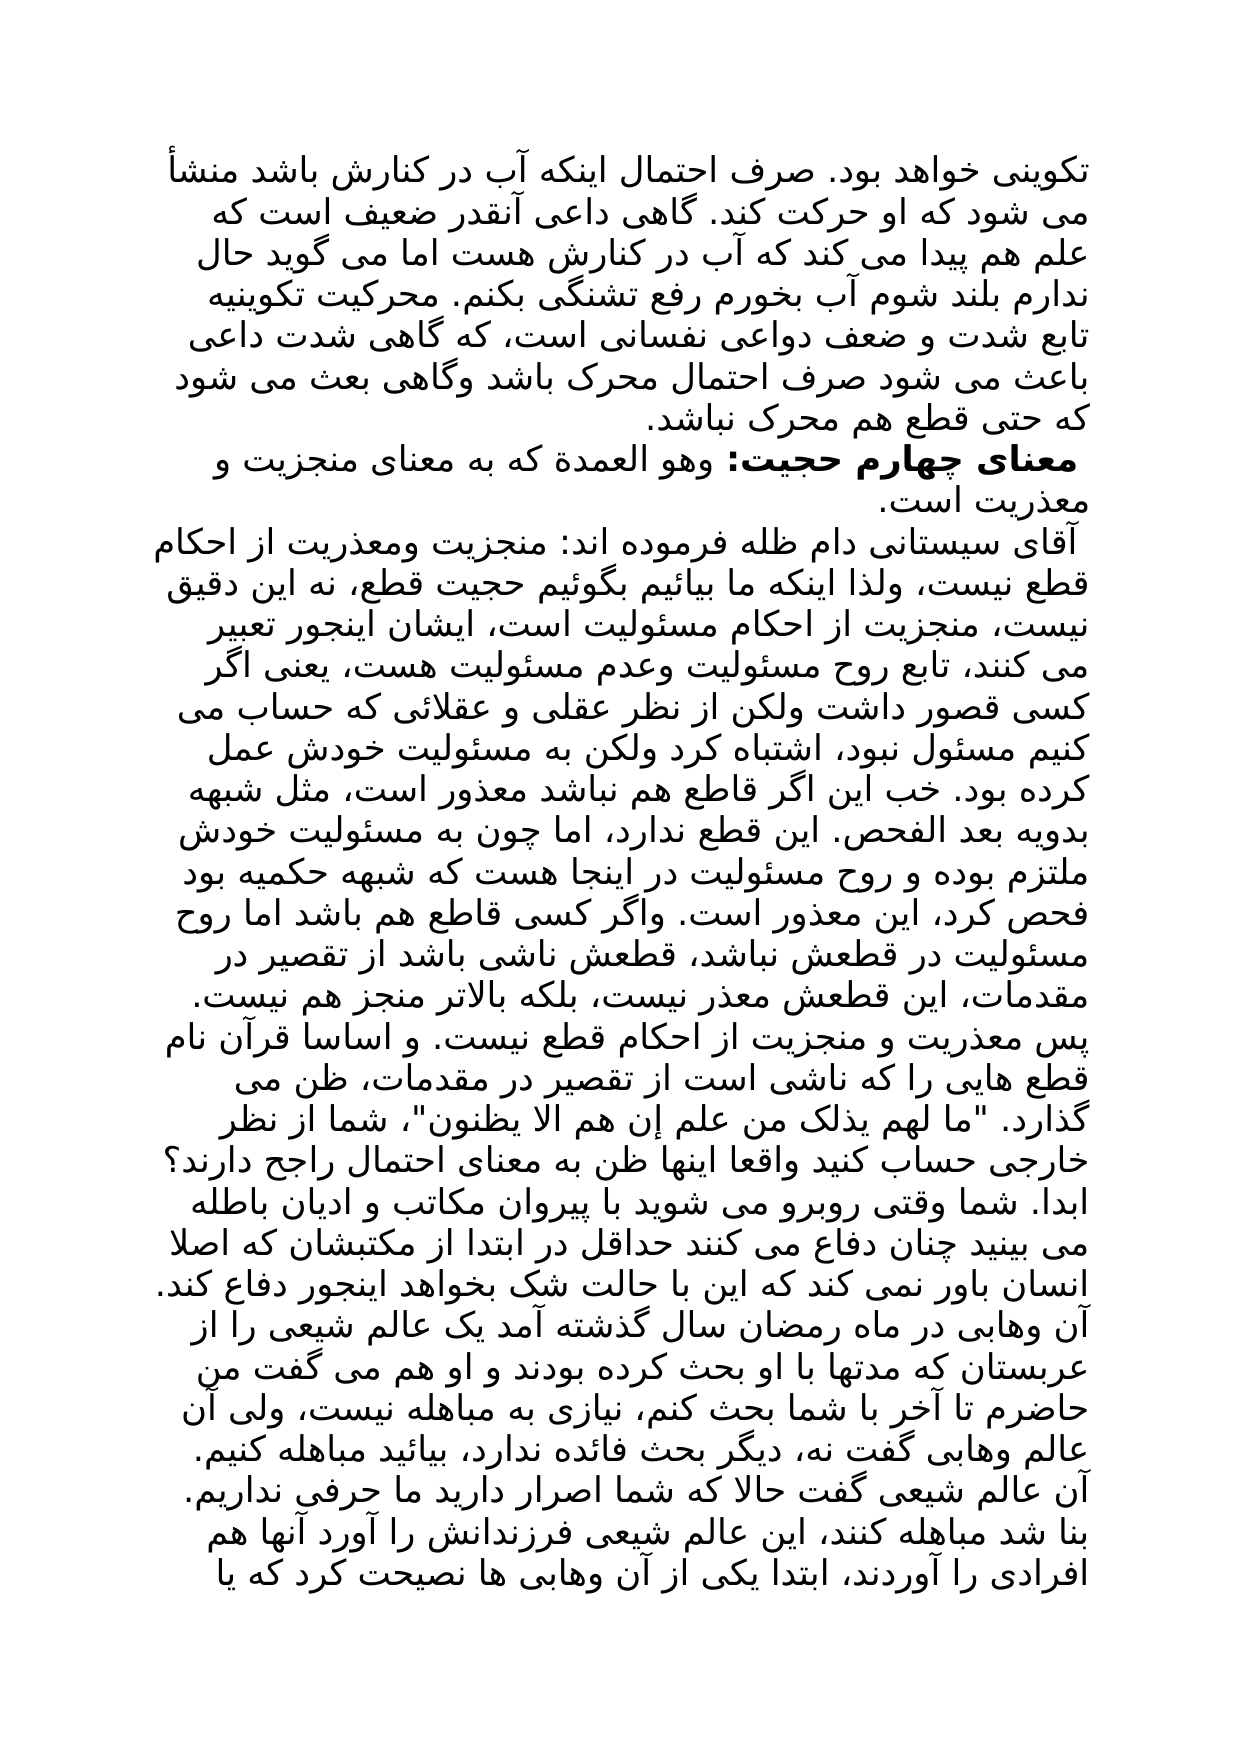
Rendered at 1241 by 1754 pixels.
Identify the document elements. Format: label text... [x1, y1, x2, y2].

text معنای چهارم حجیت: وهو العمدة که به معنای منجزیت و معذریت است. [150, 439, 1090, 521]
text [150, 150, 1090, 439]
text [150, 521, 1090, 1594]
